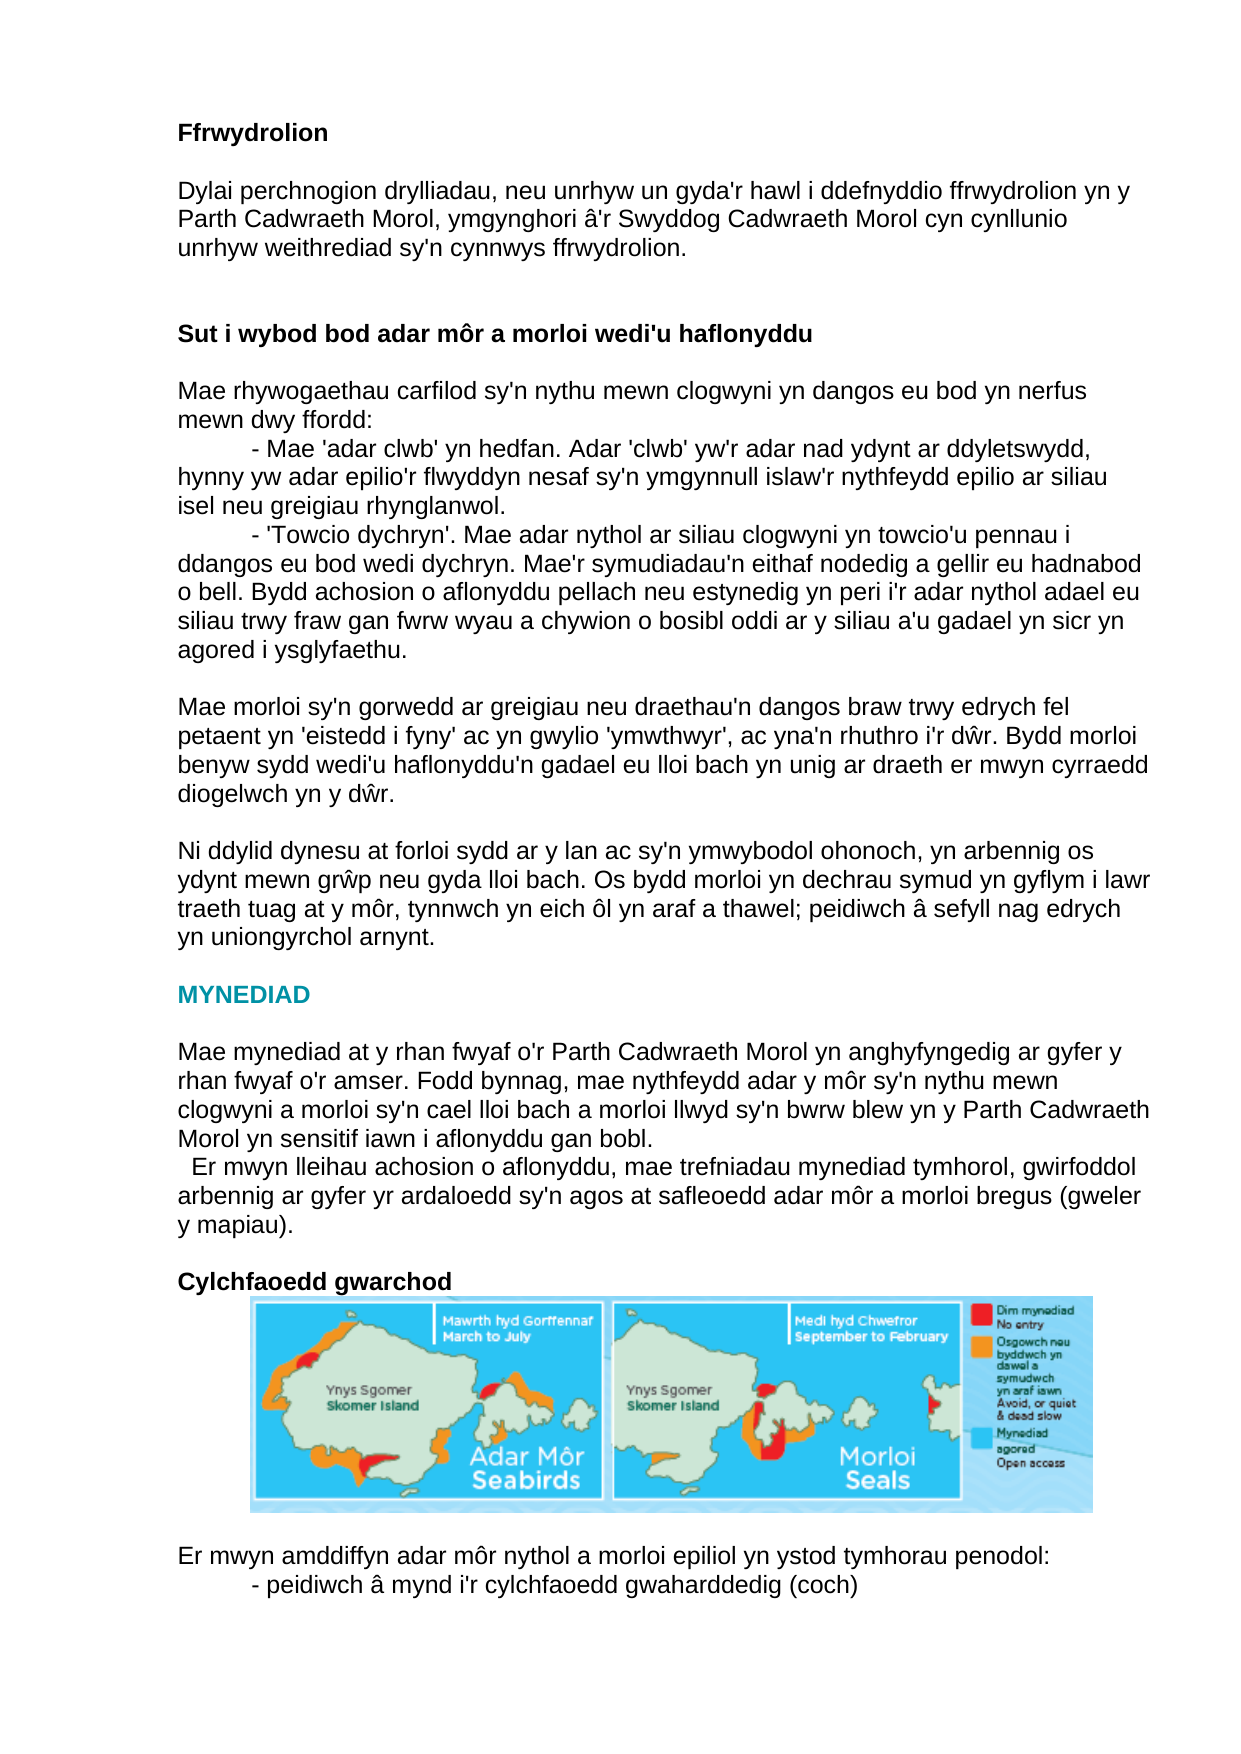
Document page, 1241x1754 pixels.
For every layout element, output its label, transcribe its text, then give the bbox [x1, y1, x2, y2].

picture [250, 1296, 1093, 1513]
text - Mae 'adar clwb' yn hedfan. Adar 'clwb' yw'r adar nad ydynt ar ddyletswydd, hynny yw adar epilio'r flwyddyn nesaf sy'n ymgynnull islaw'r nythfeydd epilio ar siliau isel neu greigiau rhynglanwol. [177, 434, 1152, 520]
text - peidiwch â mynd i'r cylchfaoedd gwaharddedig (coch) [177, 1570, 1152, 1599]
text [177, 118, 1152, 319]
text Sut i wybod bod adar môr a morloi wedi'u haflonyddu Mae rhywogaethau carfilod sy'n nythu mewn clogwyni yn dangos eu bod yn nerfus mewn dwy ffordd: [177, 319, 1152, 434]
text - 'Towcio dychryn'. Mae adar nythol ar siliau clogwyni yn towcio'u pennau i ddangos eu bod wedi dychryn. Mae'r symudiadau'n eithaf nodedig a gellir eu hadnabod o bell. Bydd achosion o aflonyddu pellach neu estynedig yn peri i'r adar nythol adael eu siliau trwy fraw gan fwrw wyau a chywion o bosibl oddi ar y siliau a'u gadael yn sicr yn agored i ysglyfaethu. Mae morloi sy'n gorwedd ar greigiau neu draethau'n dangos braw trwy edrych fel petaent yn 'eistedd i fyny' ac yn gwylio 'ymwthwyr', ac yna'n rhuthro i'r dŵr. Bydd morloi benyw sydd wedi'u haflonyddu'n gadael eu lloi bach yn unig ar draeth er mwyn cyrraedd diogelwch yn y dŵr. Ni ddylid dynesu at forloi sydd ar y lan ac sy'n ymwybodol ohonoch, yn arbennig os ydynt mewn grŵp neu gyda lloi bach. Os bydd morloi yn dechrau symud yn gyflym i lawr traeth tuag at y môr, tynnwch yn eich ôl yn araf a thawel; peidiwch â sefyll nag edrych yn uniongyrchol arnynt. MYNEDIAD Mae mynediad at y rhan fwyaf o'r Parth Cadwraeth Morol yn anghyfyngedig ar gyfer y rhan fwyaf o'r amser. Fodd bynnag, mae nythfeydd adar y môr sy'n nythu mewn clogwyni a morloi sy'n cael lloi bach a morloi llwyd sy'n bwrw blew yn y Parth Cadwraeth Morol yn sensitif iawn i aflonyddu gan bobl. Er mwyn lleihau achosion o aflonyddu, mae trefniadau mynediad tymhorol, gwirfoddol arbennig ar gyfer yr ardaloedd sy'n agos at safleoedd adar môr a morloi bregus (gweler y mapiau). Cylchfaoedd gwarchod [177, 520, 1152, 1296]
